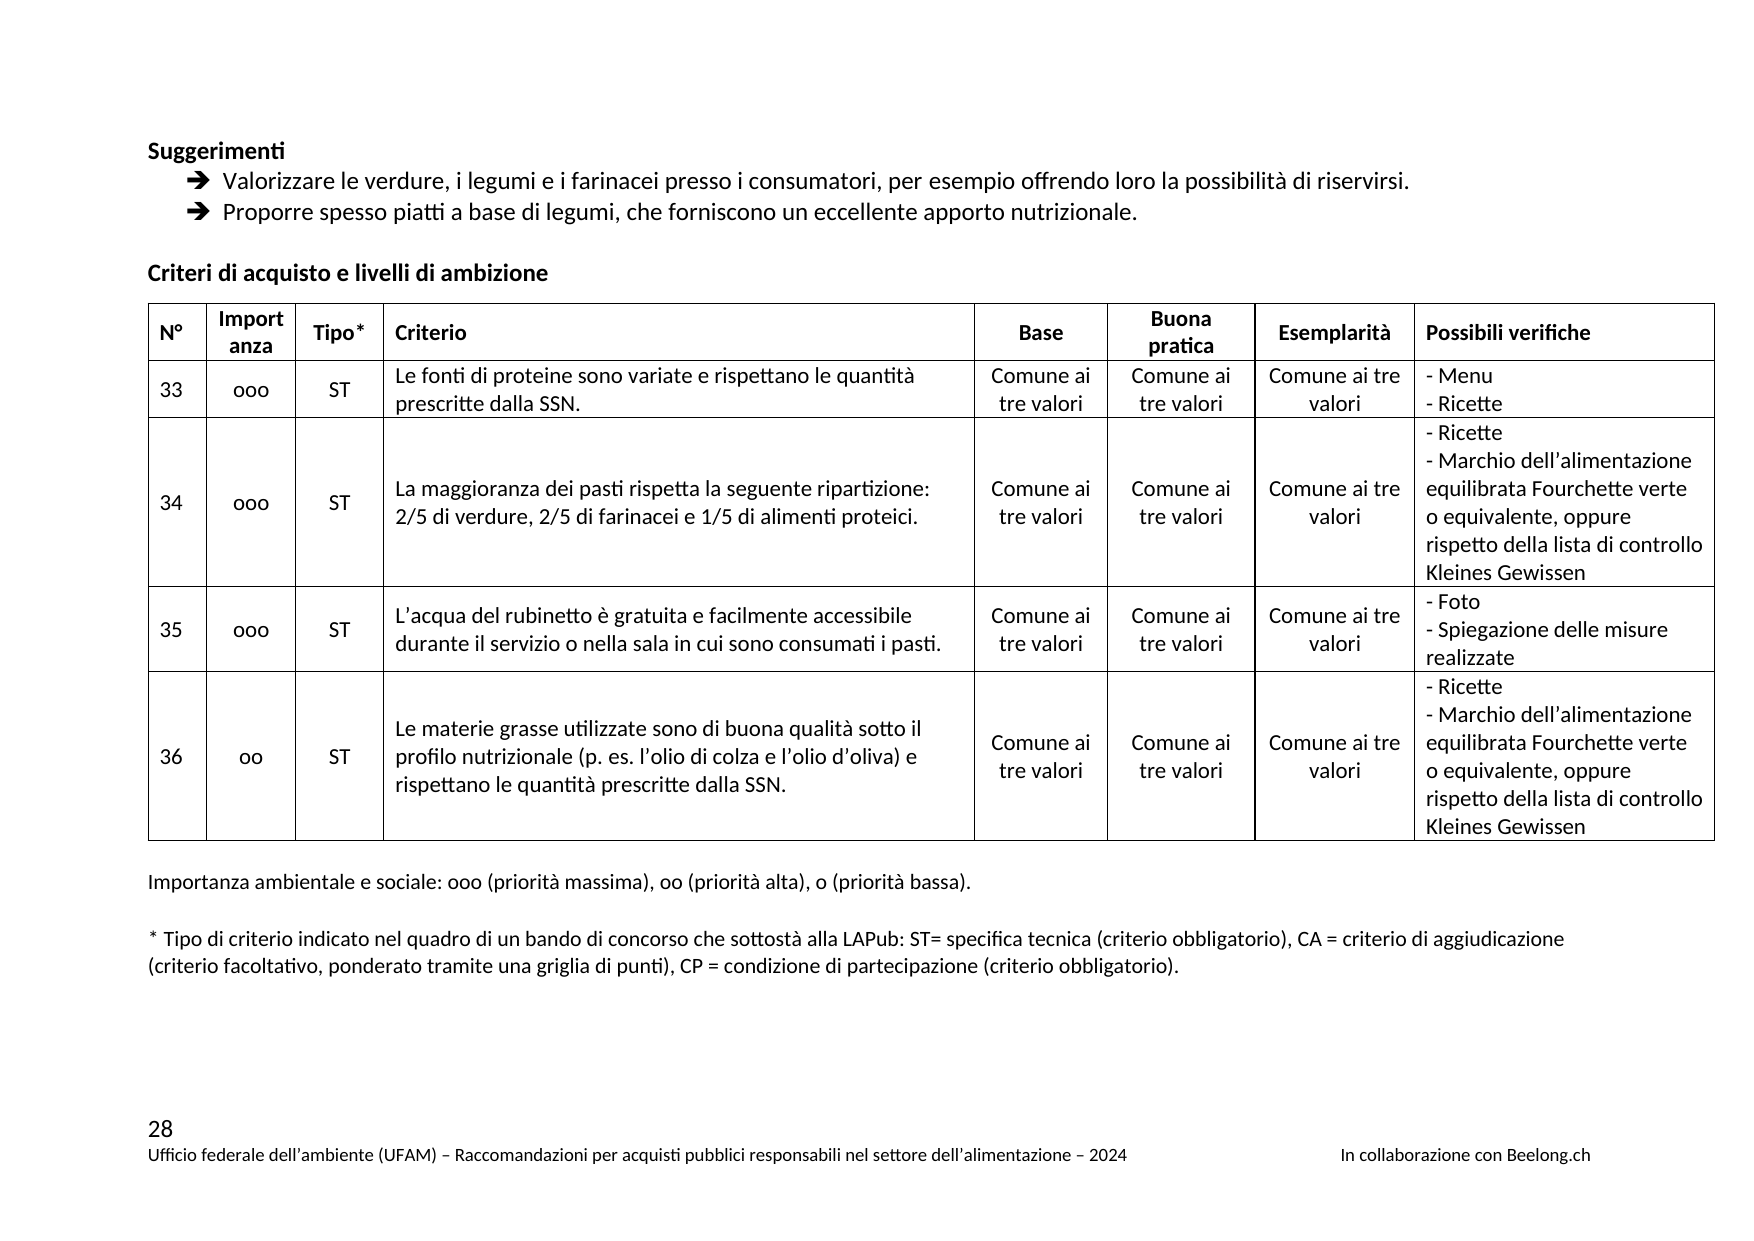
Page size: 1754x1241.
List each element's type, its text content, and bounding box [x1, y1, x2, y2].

table_header Tipo* [296, 304, 383, 360]
text * Tipo di criterio indicato nel quadro di un bando di concorso che sottostà alla LAPub: ST= specifica tecnica (criterio obbligatorio), CA = criterio di aggiudicazione (criterio facoltativo, ponderato tramite una griglia di punti), CP = condizione di partecipazione (criterio obbligatorio). [148, 925, 1606, 978]
table_cell - Ricette - Marchio dell’alimentazione equilibrata Fourchette verte o equivalente, oppure rispetto della lista di controllo Kleines Gewissen [1415, 672, 1714, 840]
table_cell - Menu - Ricette [1415, 361, 1714, 417]
table_header N° [149, 304, 206, 360]
table_cell Comune ai tre valori [975, 672, 1107, 840]
table_cell ooo [207, 418, 295, 586]
table_cell 33 [149, 361, 206, 417]
table_cell 36 [149, 672, 206, 840]
table_cell oo [207, 672, 295, 840]
table_cell Comune ai tre valori [1108, 418, 1254, 586]
table_header Criterio [384, 304, 974, 360]
table_cell 34 [149, 418, 206, 586]
table_header Buona pratica [1108, 304, 1254, 360]
table_header Base [975, 304, 1107, 360]
table_cell Comune ai tre valori [1108, 361, 1254, 417]
table_cell ST [296, 361, 383, 417]
table_cell Comune ai tre valori [1256, 672, 1414, 840]
table_cell Comune ai tre valori [1108, 587, 1254, 671]
table_cell Comune ai tre valori [1108, 672, 1254, 840]
table_cell Comune ai tre valori [975, 361, 1107, 417]
table_cell ST [296, 587, 383, 671]
table_cell 35 [149, 587, 206, 671]
table_header Esemplarità [1256, 304, 1414, 360]
table_cell Comune ai tre valori [1256, 361, 1414, 417]
table_cell Comune ai tre valori [975, 418, 1107, 586]
list Valorizzare le verdure, i legumi e i farinacei presso i consumatori, per esempio offrendo loro la possibilità di riservirsi. [185, 165, 1606, 196]
text Criteri di acquisto e livelli di ambizione [148, 257, 1606, 287]
table_cell - Ricette - Marchio dell’alimentazione equilibrata Fourchette verte o equivalente, oppure rispetto della lista di controllo Kleines Gewissen [1415, 418, 1714, 586]
table_cell Le fonti di proteine sono variate e rispettano le quantità prescritte dalla SSN. [384, 361, 974, 417]
table_header Possibili verifiche [1415, 304, 1714, 360]
table_cell Comune ai tre valori [975, 587, 1107, 671]
table_cell La maggioranza dei pasti rispetta la seguente ripartizione: 2/5 di verdure, 2/5 di farinacei e 1/5 di alimenti proteici. [384, 418, 974, 586]
table_cell Comune ai tre valori [1256, 587, 1414, 671]
text Suggerimenti [148, 135, 1606, 165]
table_cell Comune ai tre valori [1256, 418, 1414, 586]
text Importanza ambientale e sociale: ooo (priorità massima), oo (priorità alta), o (priorità bassa). [148, 868, 1606, 894]
table_cell ooo [207, 587, 295, 671]
table_cell ooo [207, 361, 295, 417]
table_cell - Foto - Spiegazione delle misure realizzate [1415, 587, 1714, 671]
table_cell ST [296, 418, 383, 586]
table_cell Le materie grasse utilizzate sono di buona qualità sotto il profilo nutrizionale (p. es. l’olio di colza e l’olio d’oliva) e rispettano le quantità prescritte dalla SSN. [384, 672, 974, 840]
table_cell ST [296, 672, 383, 840]
table_cell L’acqua del rubinetto è gratuita e facilmente accessibile durante il servizio o nella sala in cui sono consumati i pasti. [384, 587, 974, 671]
list Proporre spesso piatti a base di legumi, che forniscono un eccellente apporto nutrizionale. [185, 196, 1606, 226]
table_header Importanza [207, 304, 295, 360]
